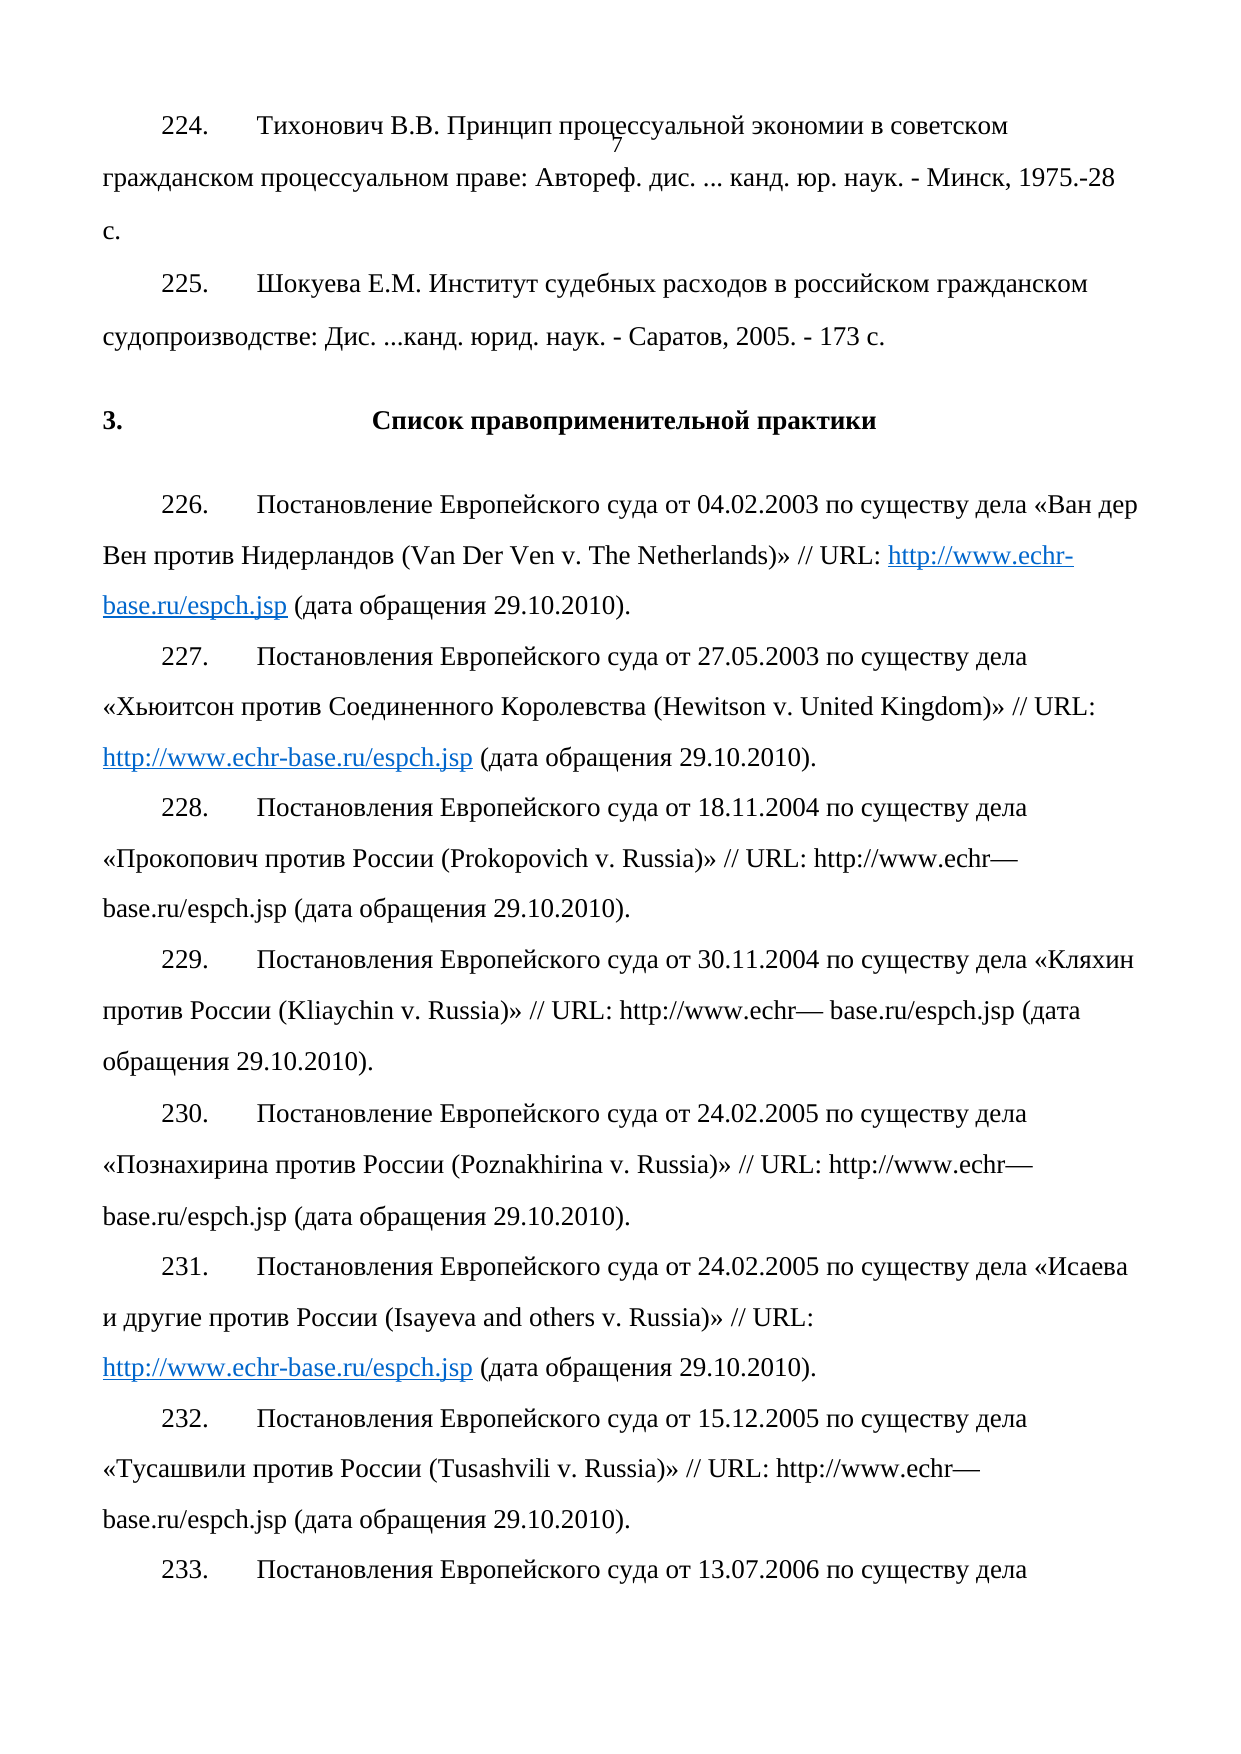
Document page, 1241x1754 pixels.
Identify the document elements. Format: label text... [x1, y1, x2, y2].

list Постановления Европейского суда от 15.12.2005 по существу дела «Тусашвили против России (Tusashvili v. Russia)» // URL: http://www.echr— base.ru/espch.jsp (дата обращения 29.10.2010). [102, 1387, 1139, 1538]
list Шокуева Е.М. Институт судебных расходов в российском гражданском судопроизводстве: Дис. ...канд. юрид. наук. - Саратов, 2005. - 173 с. [102, 250, 1139, 356]
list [102, 1538, 1139, 1589]
list Постановления Европейского суда от 27.05.2003 по существу дела «Хьюитсон против Соединенного Королевства (Hewitson v. United Kingdom)» // URL: http://www.echr-base.ru/espch.jsp (дата обращения 29.10.2010). [102, 625, 1139, 776]
list Постановление Европейского суда от 04.02.2003 по существу дела «Ван дер Вен против Нидерландов (Van Der Ven v. The Netherlands)» // URL: http://www.echr-base.ru/espch.jsp (дата обращения 29.10.2010). [102, 473, 1139, 625]
list Постановление Европейского суда от 24.02.2005 по существу дела «Познахирина против России (Poznakhirina v. Russia)» // URL: http://www.echr— base.ru/espch.jsp (дата обращения 29.10.2010). [102, 1081, 1139, 1235]
list Постановления Европейского суда от 24.02.2005 по существу дела «Исаева и другие против России (Isayeva and others v. Russia)» // URL: http://www.echr-base.ru/espch.jsp (дата обращения 29.10.2010). [102, 1235, 1139, 1387]
list Список правоприменительной практики [102, 408, 1146, 435]
list Постановления Европейского суда от 18.11.2004 по существу дела «Прокопович против России (Prokopovich v. Russia)» // URL: http://www.echr— base.ru/espch.jsp (дата обращения 29.10.2010). [102, 776, 1139, 928]
list Постановления Европейского суда от 30.11.2004 по существу дела «Кляхин против России (Kliaychin v. Russia)» // URL: http://www.echr— base.ru/espch.jsp (дата обращения 29.10.2010). [102, 928, 1139, 1081]
list Тихонович В.В. Принцип процессуальной экономии в советском гражданском процессуальном праве: Автореф. дис. ... канд. юр. наук. - Минск, 1975.-28 с. [102, 92, 1141, 250]
